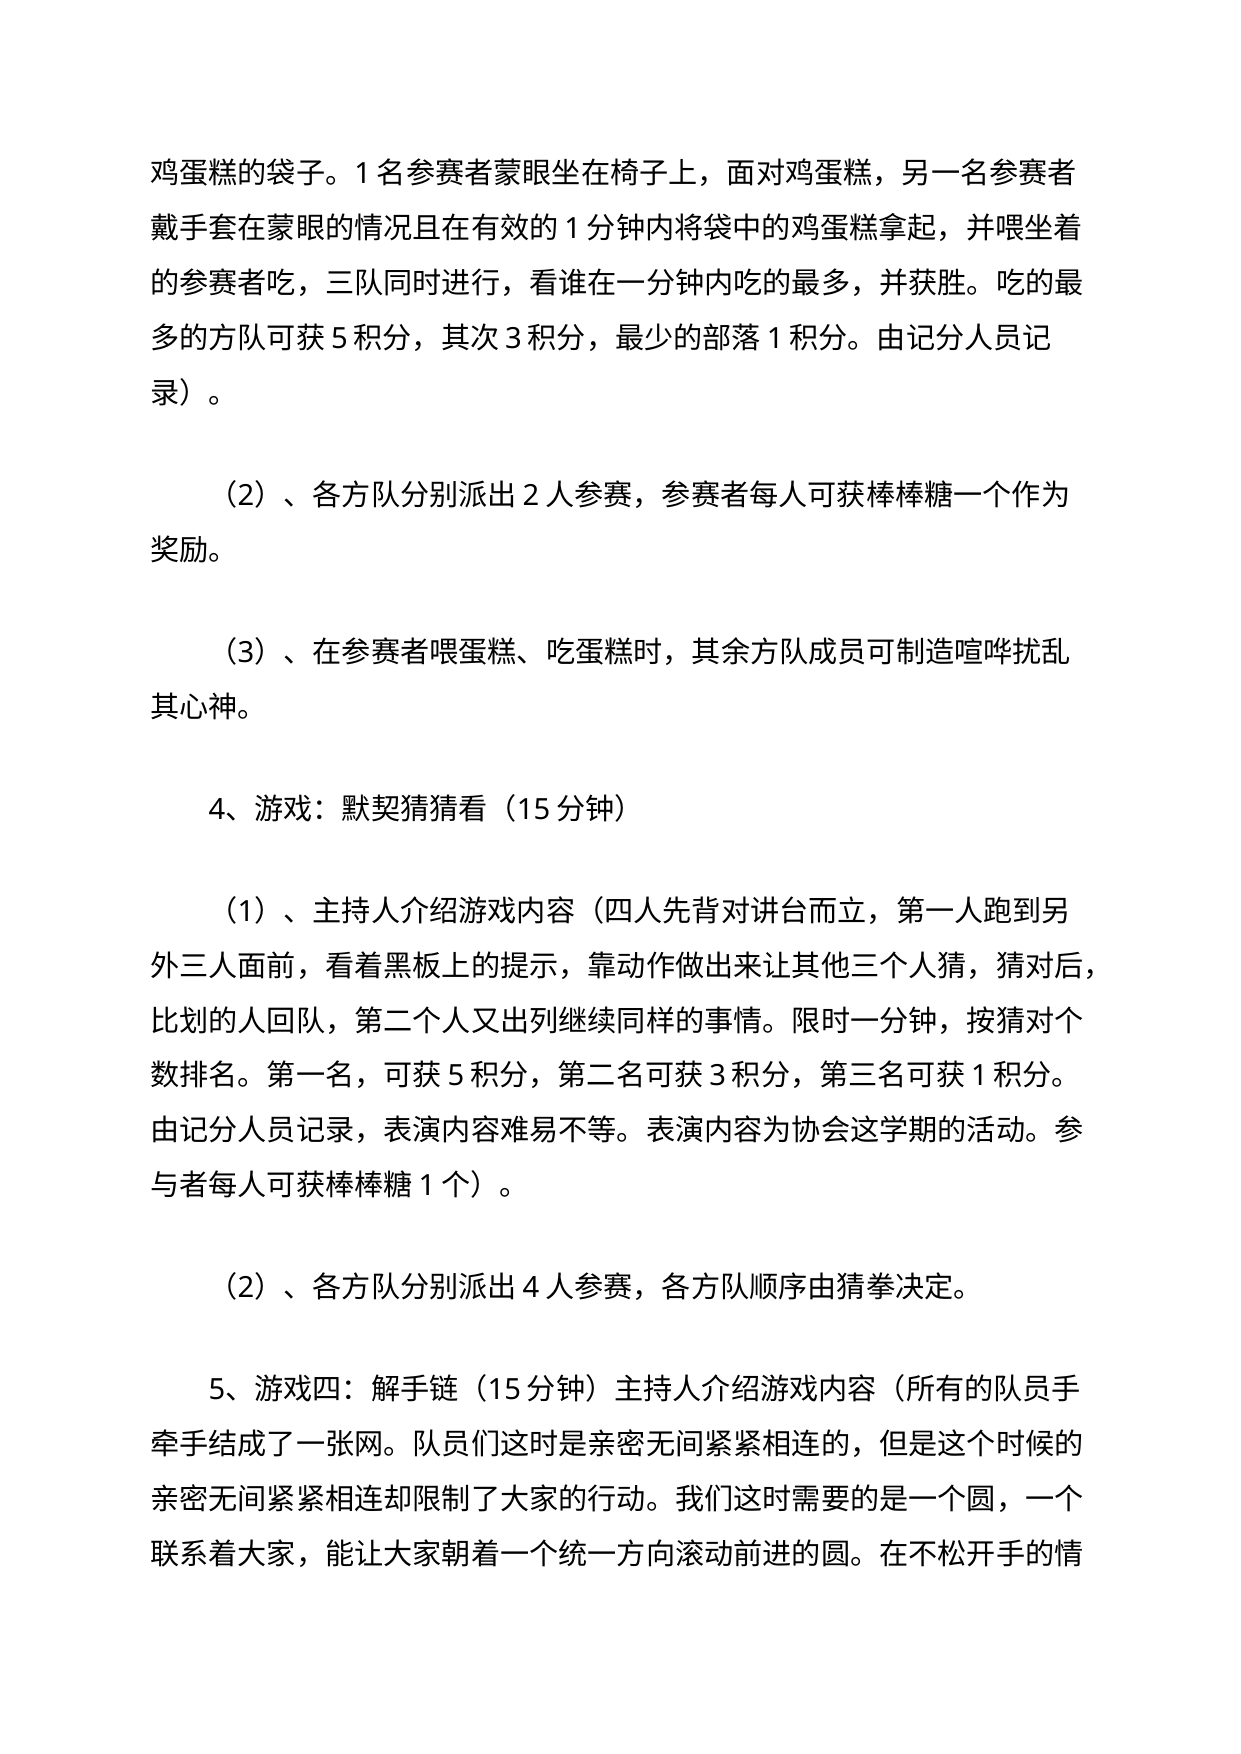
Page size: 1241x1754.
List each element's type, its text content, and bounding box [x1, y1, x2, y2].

text （2）、各方队分别派出2人参赛，参赛者每人可获棒棒糖一个作为奖励。 [150, 472, 1090, 569]
text 4、游戏：默契猜猜看（15分钟） [150, 785, 1090, 828]
text （1）、主持人介绍游戏内容（四人先背对讲台而立，第一人跑到另外三人面前，看着黑板上的提示，靠动作做出来让其他三个人猜，猜对后，比划的人回队，第二个人又出列继续同样的事情。限时一分钟，按猜对个数排名。第一名，可获5积分，第二名可获3积分，第三名可获1积分。由记分人员记录，表演内容难易不等。表演内容为协会这学期的活动。参与者每人可获棒棒糖1个）。 [150, 887, 1090, 1204]
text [150, 1366, 1090, 1573]
text （2）、各方队分别派出4人参赛，各方队顺序由猜拳决定。 [150, 1264, 1090, 1306]
text （3）、在参赛者喂蛋糕、吃蛋糕时，其余方队成员可制造喧哗扰乱其心神。 [150, 628, 1090, 726]
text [150, 150, 1090, 412]
